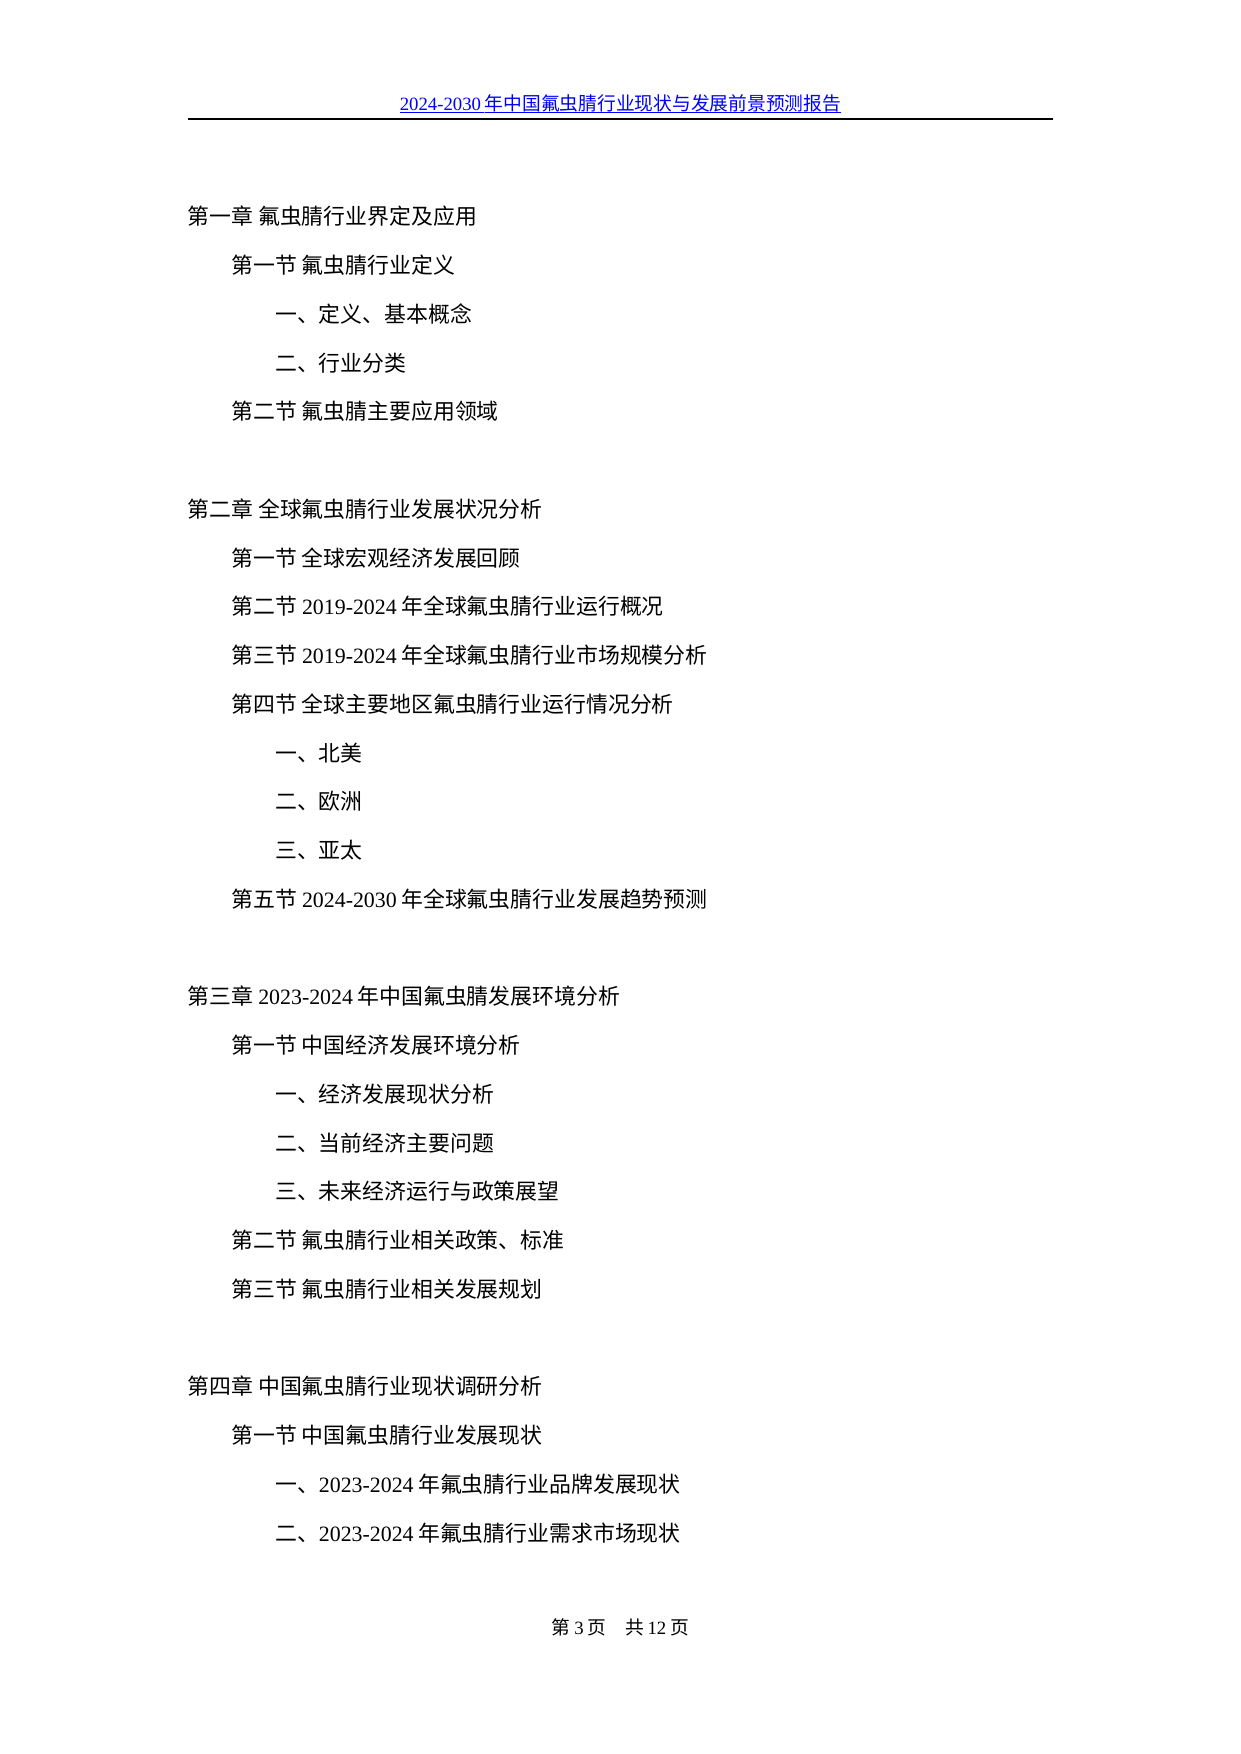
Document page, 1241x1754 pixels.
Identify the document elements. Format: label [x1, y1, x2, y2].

text [187, 150, 1053, 1548]
